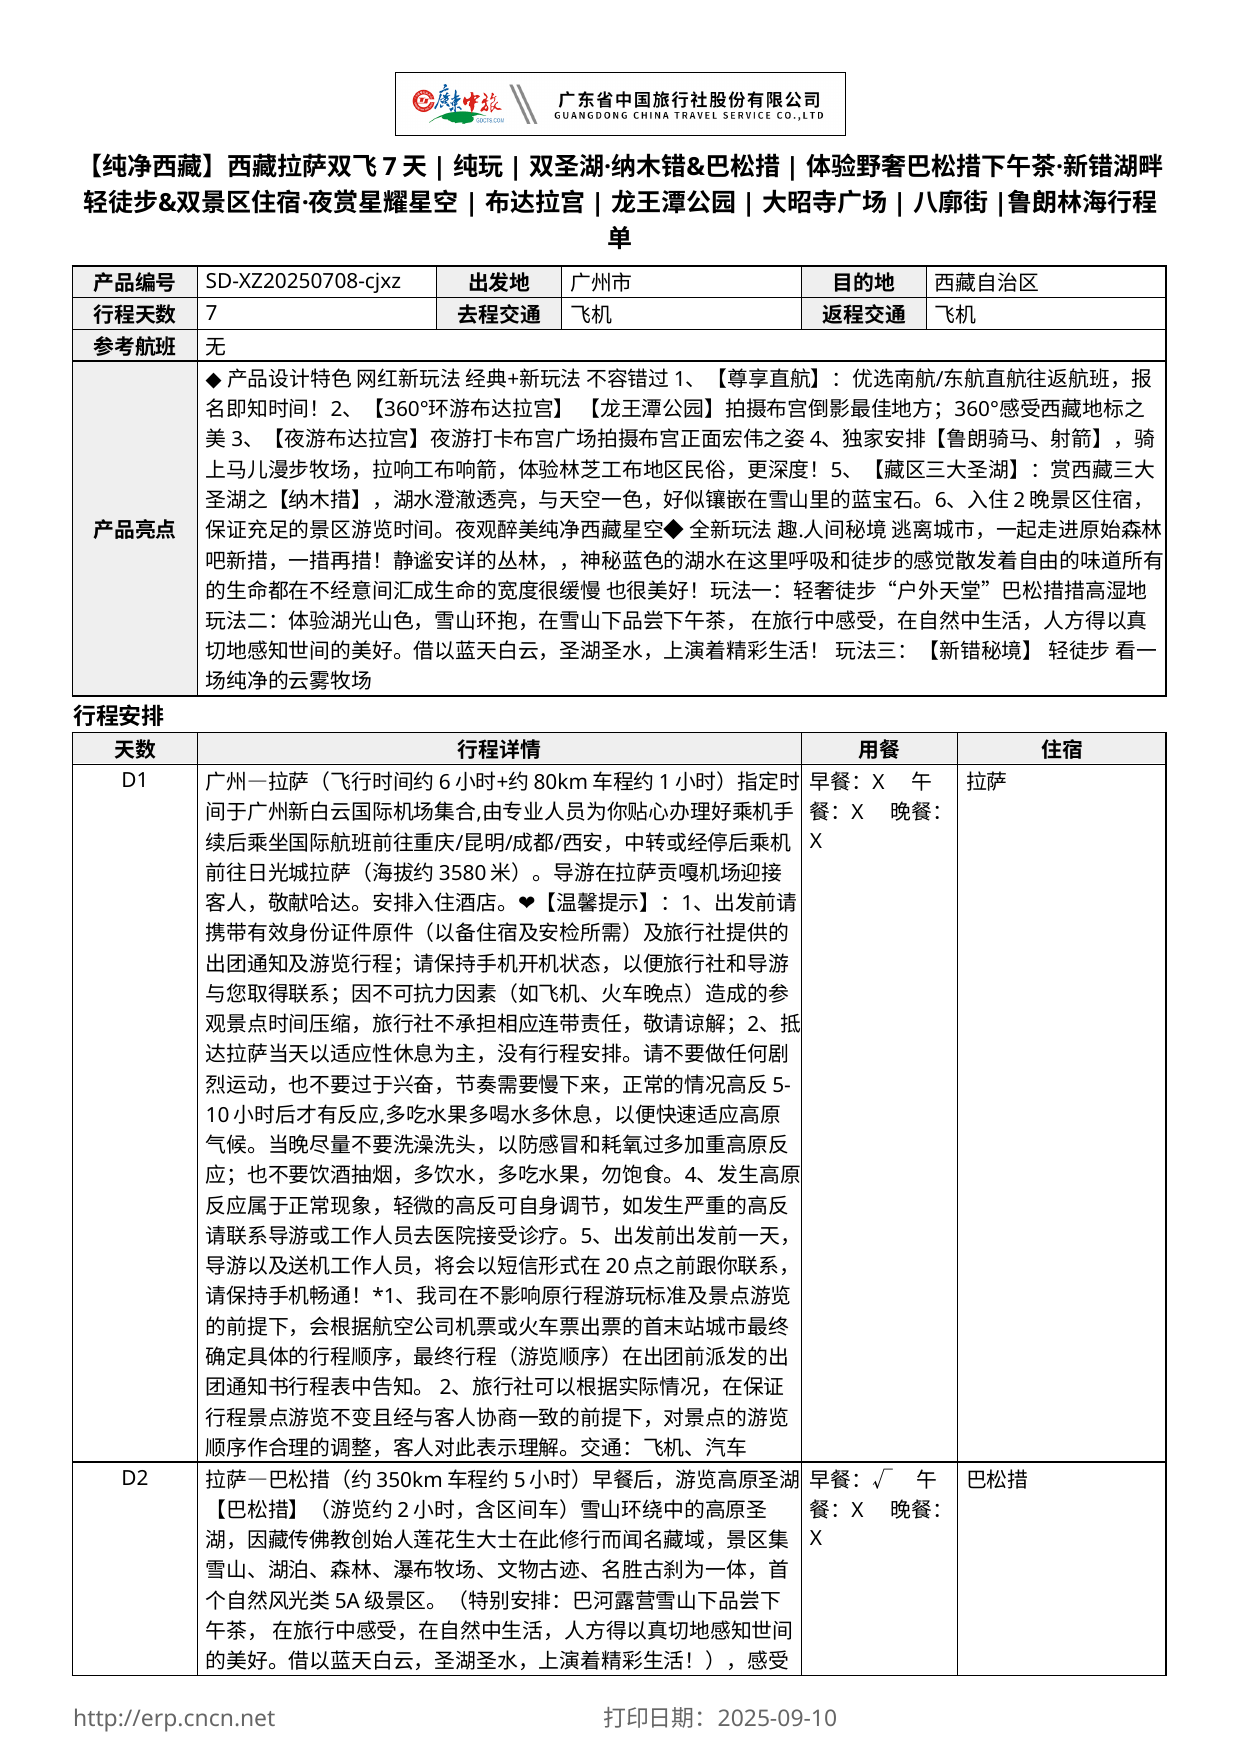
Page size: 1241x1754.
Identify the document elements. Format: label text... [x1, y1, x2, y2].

text 【纯净西藏】西藏拉萨双飞7天 | 纯玩 | 双圣湖·纳木错&巴松措 | 体验野奢巴松措下午茶·新错湖畔轻徒步&双景区住宿·夜赏星耀星空 | 布达拉宫 | 龙王潭公园 | 大昭寺广场 | 八廓街 |鲁朗林海行程单 [73, 146, 1167, 255]
text 行程安排 [73, 697, 1167, 731]
table_cell 飞机 [927, 298, 1165, 329]
table_cell 7 [198, 298, 436, 329]
table_header 西藏自治区 [927, 267, 1165, 297]
table_cell D1 [73, 765, 197, 1461]
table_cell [198, 1463, 801, 1674]
table_cell 产品亮点 [73, 362, 197, 695]
table_header 产品编号 [73, 267, 197, 297]
table_header 用餐 [802, 733, 957, 763]
table_cell 参考航班 [73, 330, 197, 360]
table_header SD-XZ20250708-cjxz [198, 267, 436, 297]
table_header 出发地 [437, 267, 561, 297]
table_cell 行程天数 [73, 298, 197, 329]
table_cell ◆ 产品设计特色 网红新玩法 经典+新玩法 不容错过 [198, 362, 1165, 695]
table_header 行程详情 [198, 733, 801, 763]
table_header 住宿 [958, 733, 1165, 763]
table_cell 早餐：√ 午餐：X 晚餐：X [802, 1463, 957, 1674]
table_header 广州市 [562, 267, 801, 297]
table_cell 拉萨 [958, 765, 1165, 1461]
table_cell 广州—拉萨（飞行时间约6小时+约80km车程约1小时） [198, 765, 801, 1461]
table_cell 去程交通 [437, 298, 561, 329]
table_header 目的地 [802, 267, 926, 297]
table_header 天数 [73, 733, 197, 763]
picture [396, 73, 845, 135]
table_cell 飞机 [562, 298, 801, 329]
table_cell 返程交通 [802, 298, 926, 329]
table_cell D2 [73, 1463, 197, 1674]
table_cell 早餐：X 午餐：X 晚餐：X [802, 765, 957, 1461]
table_cell 巴松措 [958, 1463, 1165, 1674]
table_cell 无 [198, 330, 1165, 360]
